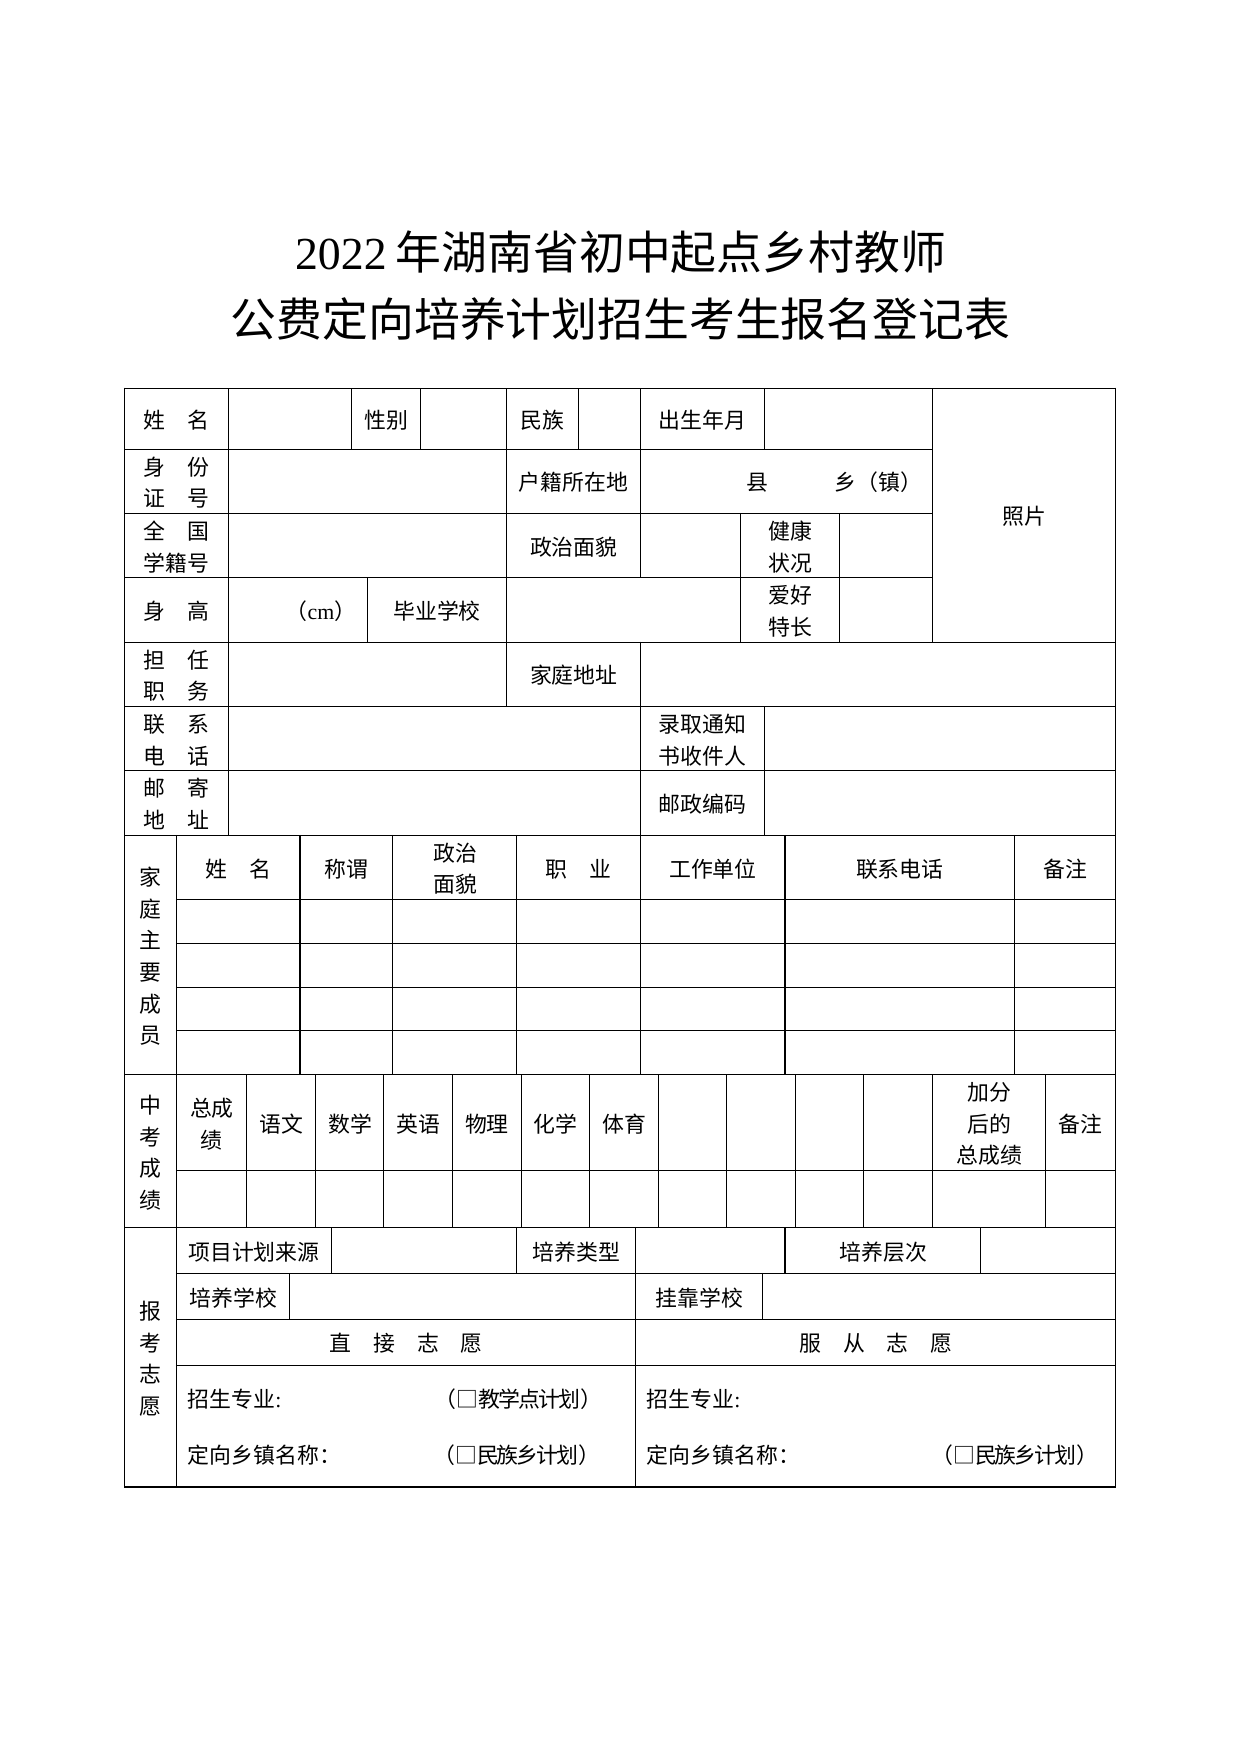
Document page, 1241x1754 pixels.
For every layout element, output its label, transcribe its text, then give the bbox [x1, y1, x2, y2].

table_cell 备注 [1015, 836, 1115, 899]
table_cell [393, 1031, 516, 1074]
table_cell [641, 900, 784, 943]
table_cell 项目计划来源 [177, 1228, 331, 1273]
table_cell [659, 1171, 726, 1227]
table_cell [229, 771, 640, 835]
table_cell [763, 1274, 1115, 1319]
table_cell [727, 1075, 795, 1170]
table_cell [247, 1171, 315, 1227]
table_cell [522, 1171, 589, 1227]
table_cell 家庭地址 [507, 643, 640, 706]
table_cell 政治面貌 [507, 514, 640, 577]
table_cell 录取通知书收件人 [641, 707, 764, 770]
table_cell 化学 [522, 1075, 589, 1170]
table_cell [301, 988, 392, 1030]
table_cell [641, 643, 1115, 706]
table_cell 身 高 [125, 578, 228, 642]
table_cell 服 从 志 愿 [636, 1320, 1115, 1364]
table_cell [933, 1171, 1045, 1227]
table_cell 户籍所在地 [507, 450, 640, 513]
table_cell [177, 900, 299, 943]
table_cell [229, 643, 506, 706]
table_cell [177, 1171, 246, 1227]
table_cell 担 任 职 务 [125, 643, 228, 706]
table_cell 语文 [247, 1075, 315, 1170]
table_cell [301, 944, 392, 987]
table_cell [1015, 1031, 1115, 1074]
table_cell [177, 1031, 299, 1074]
table_cell 直 接 志 愿 [177, 1320, 635, 1364]
table_header [579, 389, 640, 448]
table_cell [641, 944, 784, 987]
table_cell 称谓 [301, 836, 392, 899]
table_cell [590, 1171, 658, 1227]
table_cell [517, 1031, 640, 1074]
table_cell [290, 1274, 635, 1319]
table_cell [796, 1171, 863, 1227]
table_cell [393, 944, 516, 987]
table_cell [765, 707, 1115, 770]
table_header [765, 389, 932, 448]
table_cell [517, 944, 640, 987]
table_cell [641, 514, 740, 577]
table_cell 姓 名 [177, 836, 299, 899]
table_cell [981, 1228, 1115, 1273]
table_cell [840, 514, 932, 577]
table_cell 总成绩 [177, 1075, 246, 1170]
table_cell 联 系 电 话 [125, 707, 228, 770]
table_cell [517, 988, 640, 1030]
table_cell [453, 1171, 521, 1227]
table_cell [786, 988, 1014, 1030]
table_header 性别 [352, 389, 420, 448]
table_cell 培养学校 [177, 1274, 289, 1319]
table_header 照片 [933, 389, 1115, 642]
table_cell [786, 944, 1014, 987]
table_cell [301, 1031, 392, 1074]
table_cell 数学 [316, 1075, 383, 1170]
table_cell 职 业 [517, 836, 640, 899]
table_cell [1015, 988, 1115, 1030]
text 2022年湖南省初中起点乡村教师 [177, 217, 1063, 283]
text 公费定向培养计划招生考生报名登记表 [177, 283, 1063, 349]
table_cell 健康 状况 [741, 514, 839, 577]
table_cell [316, 1171, 383, 1227]
table_cell 联系电话 [786, 836, 1014, 899]
table_cell [384, 1171, 452, 1227]
table_cell 中考 成绩 [125, 1075, 176, 1227]
table_cell 备注 [1046, 1075, 1115, 1170]
table_cell 县 乡（镇） [641, 450, 932, 513]
table_cell 毕业学校 [368, 578, 506, 642]
table_cell 培养类型 [517, 1228, 635, 1273]
table_cell 加分 后的 总成绩 [933, 1075, 1045, 1170]
table_cell [864, 1171, 932, 1227]
table_cell 政治 面貌 [393, 836, 516, 899]
table_cell 英语 [384, 1075, 452, 1170]
table_cell [641, 1031, 784, 1074]
table_cell [727, 1171, 795, 1227]
table_cell 身 份 证 号 [125, 450, 228, 513]
table_cell [864, 1075, 932, 1170]
table_cell 挂靠学校 [636, 1274, 762, 1319]
table_cell [177, 944, 299, 987]
table_cell 物理 [453, 1075, 521, 1170]
table_cell [332, 1228, 516, 1273]
table_header [421, 389, 506, 448]
table_cell [229, 707, 640, 770]
table_cell [636, 1228, 784, 1273]
table_cell 邮政编码 [641, 771, 764, 835]
table_cell [229, 514, 506, 577]
table_header 民族 [507, 389, 578, 448]
table_cell （cm） [229, 578, 367, 642]
table_cell [1015, 944, 1115, 987]
table_cell [301, 900, 392, 943]
table_cell [393, 988, 516, 1030]
table_cell 培养层次 [786, 1228, 980, 1273]
table_cell 家庭主要成员 [125, 836, 176, 1074]
table_cell [765, 771, 1115, 835]
table_cell 工作单位 [641, 836, 784, 899]
table_cell [229, 450, 506, 513]
table_cell 招生专业: （□教学点计划） 定向乡镇名称： （□民族乡计划） [177, 1366, 635, 1486]
table_cell 招生专业: 定向乡镇名称： （□民族乡计划） [636, 1366, 1115, 1486]
table_header [229, 389, 351, 448]
table_cell [507, 578, 740, 642]
table_cell [177, 988, 299, 1030]
table_cell 报考 志愿 [125, 1228, 176, 1486]
table_cell [1015, 900, 1115, 943]
table_cell [840, 578, 932, 642]
table_cell 全 国 学籍号 [125, 514, 228, 577]
table_header 出生年月 [641, 389, 764, 448]
table_cell 邮 寄 地 址 [125, 771, 228, 835]
table_cell [641, 988, 784, 1030]
table_cell [517, 900, 640, 943]
table_cell 爱好 特长 [741, 578, 839, 642]
table_cell [796, 1075, 863, 1170]
table_cell [659, 1075, 726, 1170]
table_cell [1046, 1171, 1115, 1227]
table_cell [786, 1031, 1014, 1074]
table_cell [786, 900, 1014, 943]
table_cell [393, 900, 516, 943]
table_header 姓 名 [125, 389, 228, 448]
table_cell 体育 [590, 1075, 658, 1170]
